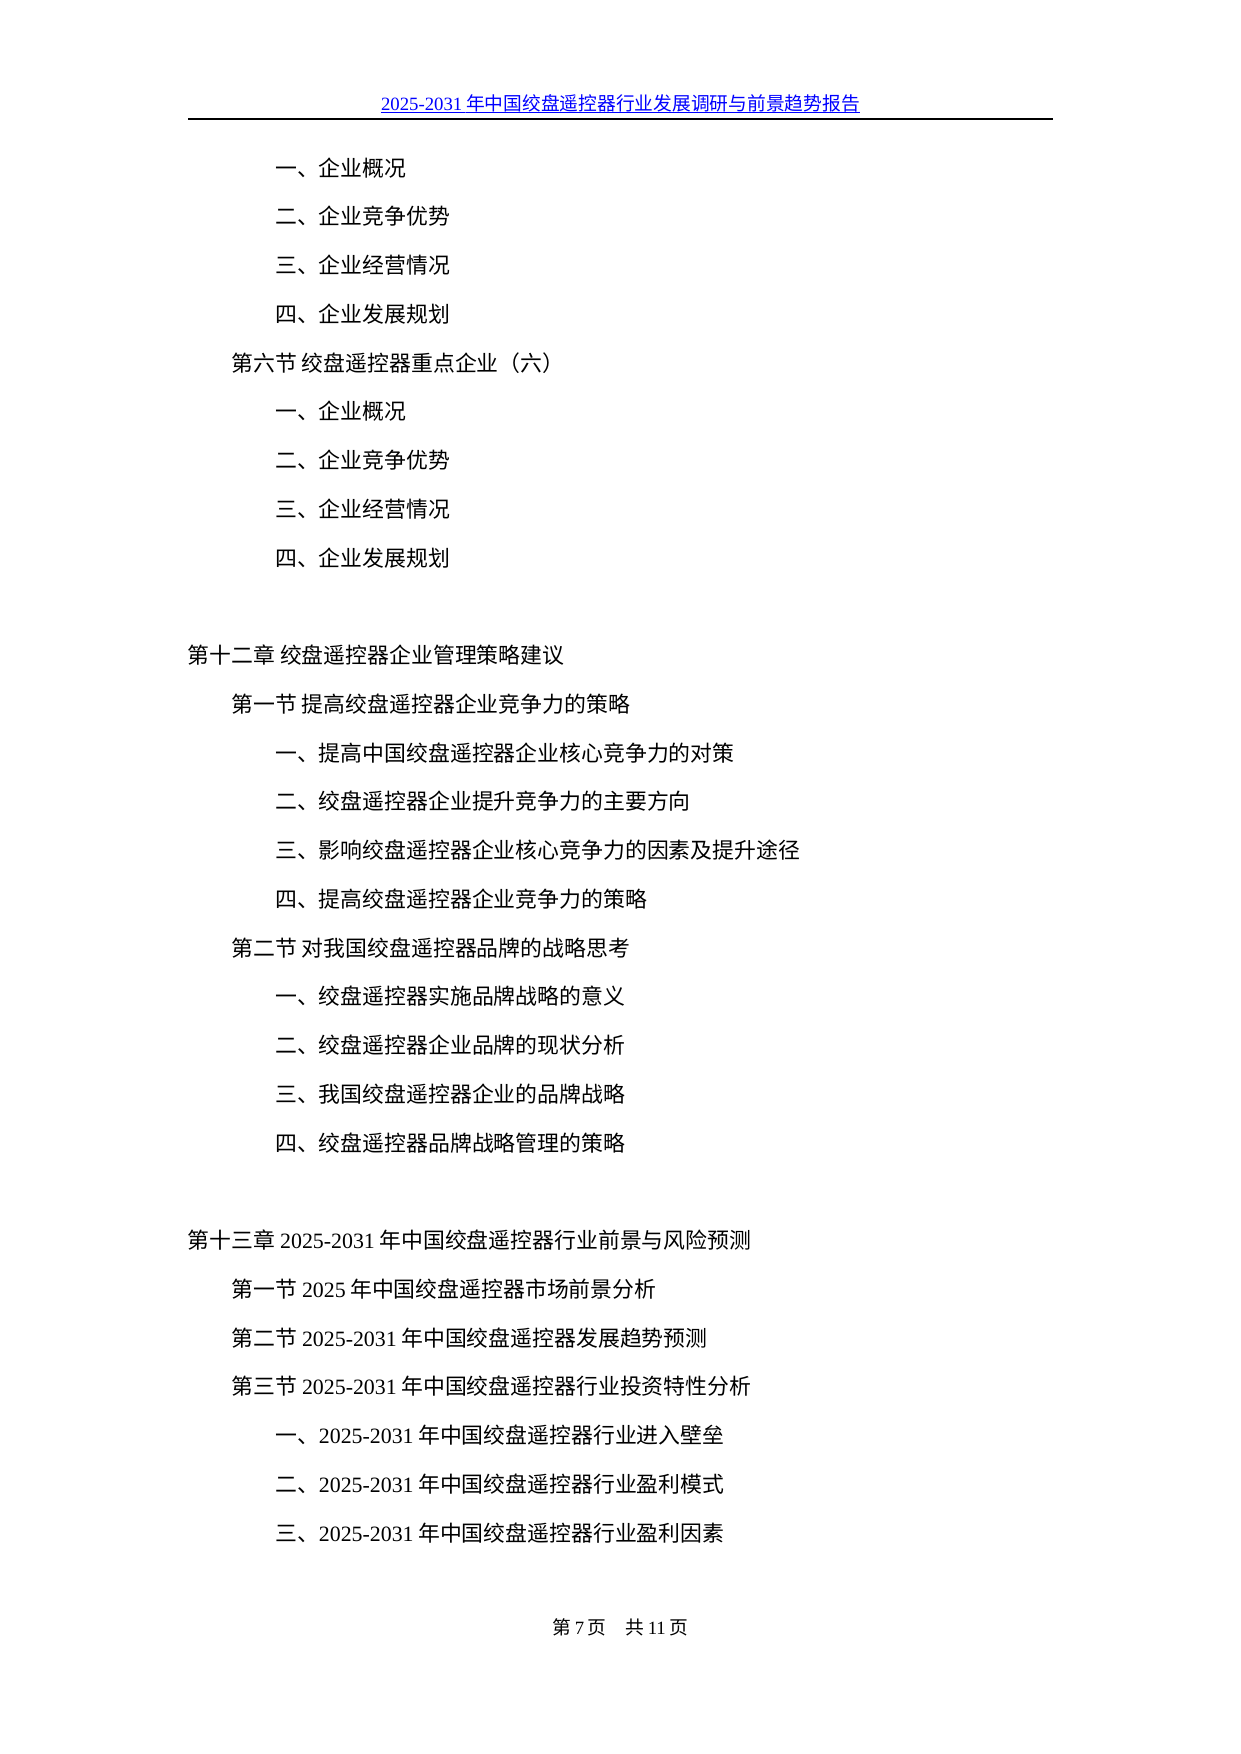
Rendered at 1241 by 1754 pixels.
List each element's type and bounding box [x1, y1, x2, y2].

text [187, 150, 1053, 1548]
